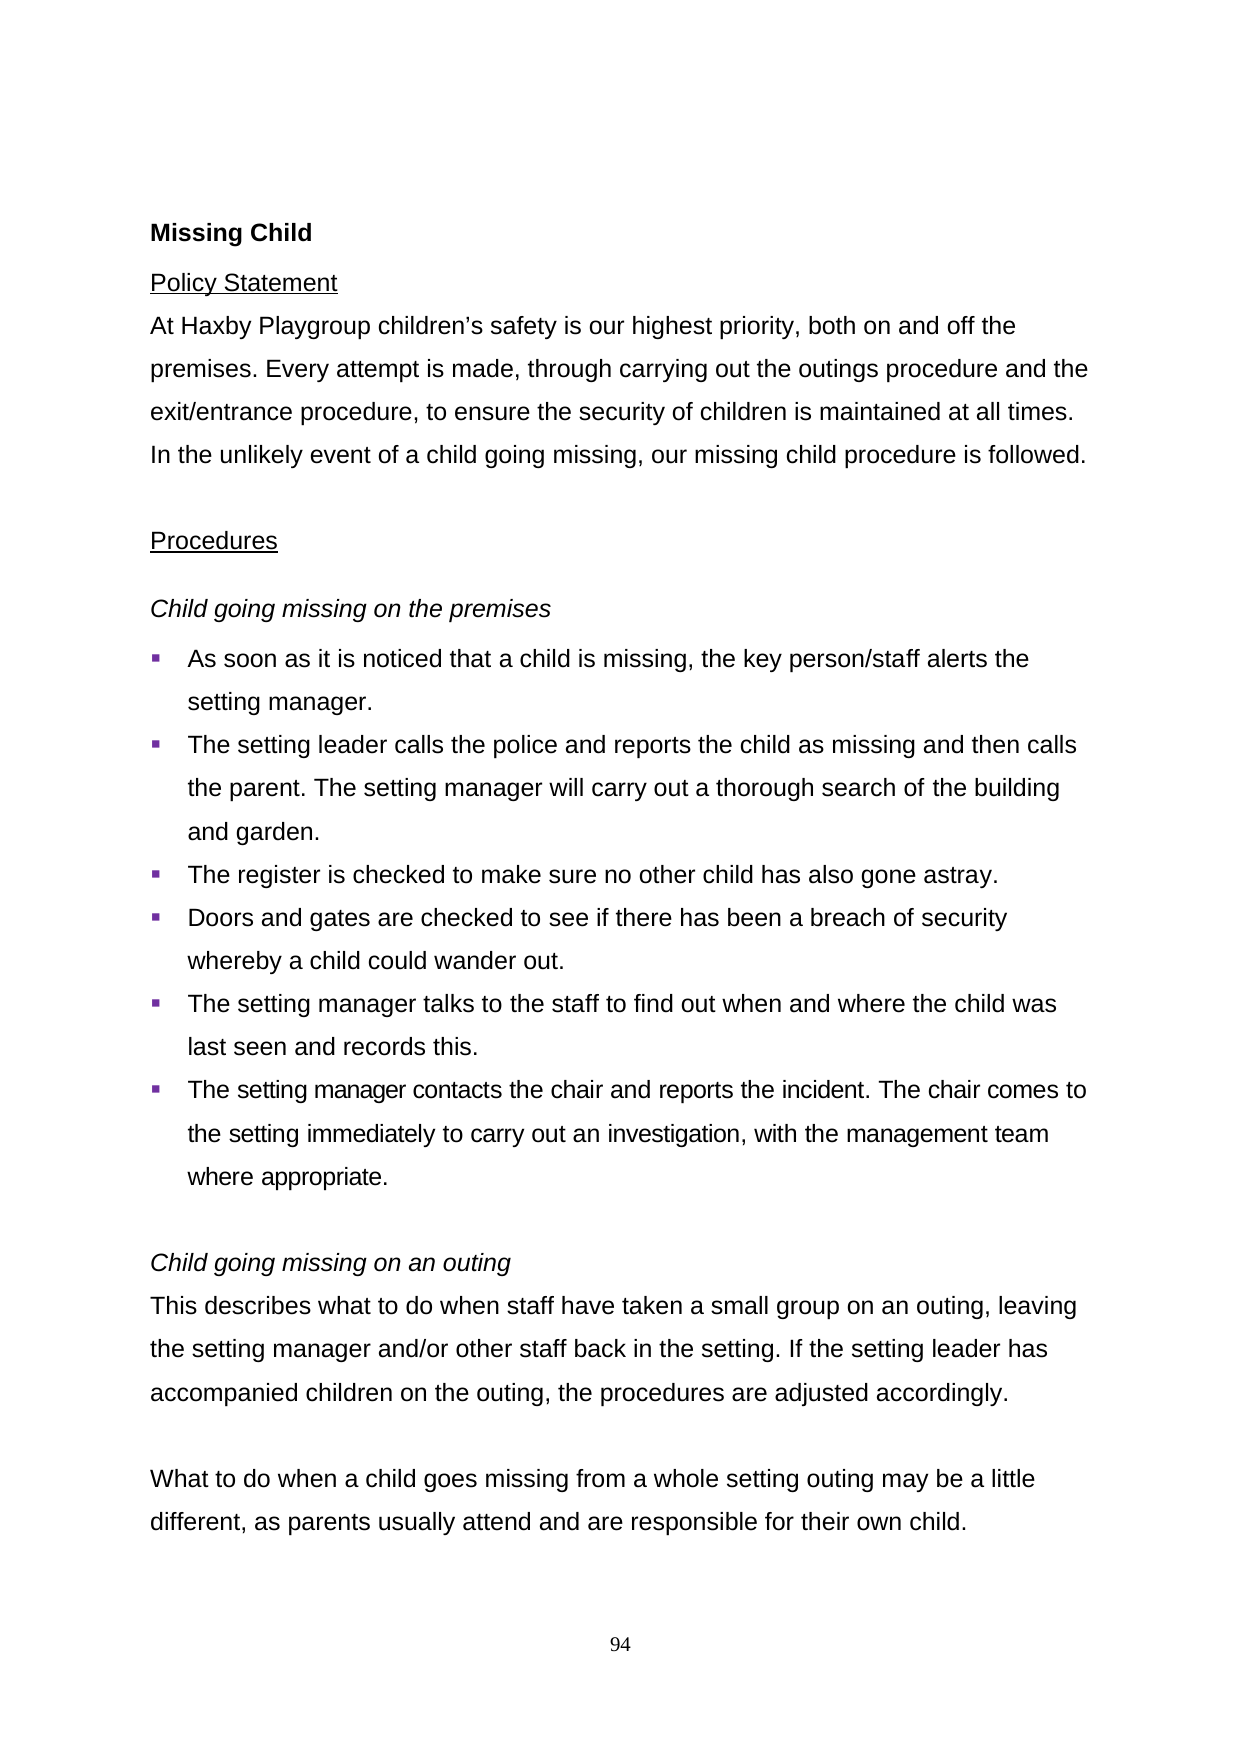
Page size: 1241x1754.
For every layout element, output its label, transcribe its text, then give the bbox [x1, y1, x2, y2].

subtitle Missing Child [150, 218, 1090, 247]
text At Haxby Playgroup children’s safety is our highest priority, both on and off the premises. Every attempt is made, through carrying out the outings procedure and the exit/entrance procedure, to ensure the security of children is maintained at all times. In the unlikely event of a child going missing, our missing child procedure is followed. [150, 311, 1090, 469]
list The register is checked to make sure no other child has also gone astray. [150, 859, 1090, 888]
list As soon as it is noticed that a child is missing, the key person/staff alerts the setting manager. [150, 644, 1090, 716]
list Doors and gates are checked to see if there has been a breach of security whereby a child could wander out. [150, 903, 1090, 975]
list The setting manager talks to the staff to find out when and where the child was last seen and records this. [150, 989, 1090, 1061]
subtitle Child going missing on the premises [150, 594, 1090, 623]
text Child going missing on an outing [150, 1248, 1090, 1277]
text Procedures [150, 526, 1090, 555]
text This describes what to do when staff have taken a small group on an outing, leaving the setting manager and/or other staff back in the setting. If the setting leader has accompanied children on the outing, the procedures are adjusted accordingly. [150, 1291, 1090, 1406]
list The setting leader calls the police and reports the child as missing and then calls the parent. The setting manager will carry out a thorough search of the building and garden. [150, 730, 1090, 845]
list The setting manager contacts the chair and reports the incident. The chair comes to the setting immediately to carry out an investigation, with the management team where appropriate. [150, 1076, 1090, 1191]
text Policy Statement [150, 267, 1090, 296]
text What to do when a child goes missing from a whole setting outing may be a little different, as parents usually attend and are responsible for their own child. [150, 1464, 1090, 1536]
